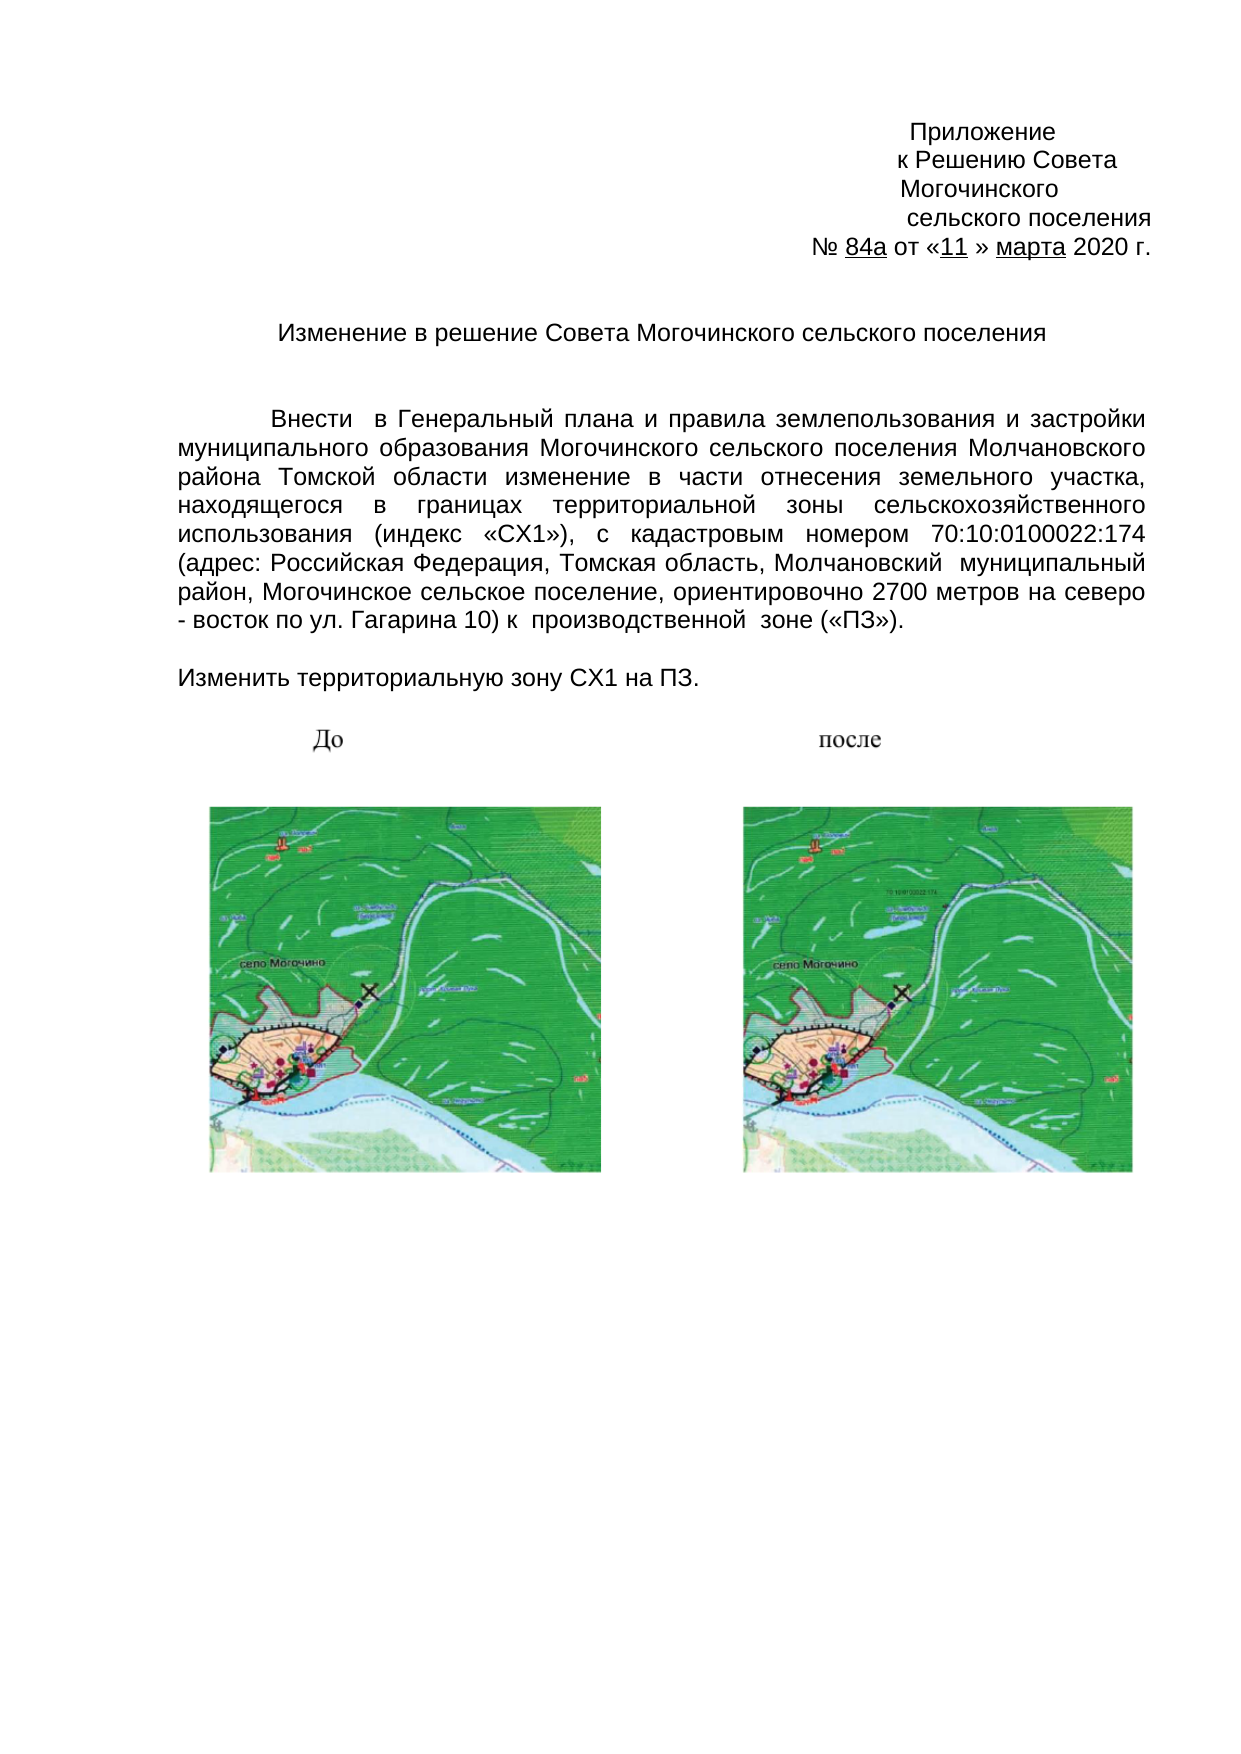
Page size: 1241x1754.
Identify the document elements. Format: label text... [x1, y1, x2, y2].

list Изменение в решение Совета Могочинского сельского поселения [177, 318, 1147, 347]
text сельского поселения [177, 203, 1152, 232]
picture [177, 720, 1152, 1190]
text № 84а от «11 » марта 2020 г. [177, 232, 1152, 260]
text Могочинского [177, 174, 1152, 203]
text Приложение [177, 117, 1152, 145]
list Внести в Генеральный плана и правила землепользования и застройки муниципального образования Могочинского сельского поселения Молчановского района Томской области изменение в части отнесения земельного участка, находящегося в границах территориальной зоны сельскохозяйственного использования (индекс «СХ1»), с кадастровым номером 70:10:0100022:174 (адрес: Российская Федерация, Томская область, Молчановский муниципальный район, Могочинское сельское поселение, ориентировочно 2700 метров на северо - восток по ул. Гагарина 10) к производственной зоне («ПЗ»). [177, 404, 1147, 634]
list Изменить территориальную зону СХ1 на ПЗ. [177, 663, 1147, 692]
text к Решению Совета [177, 145, 1152, 174]
